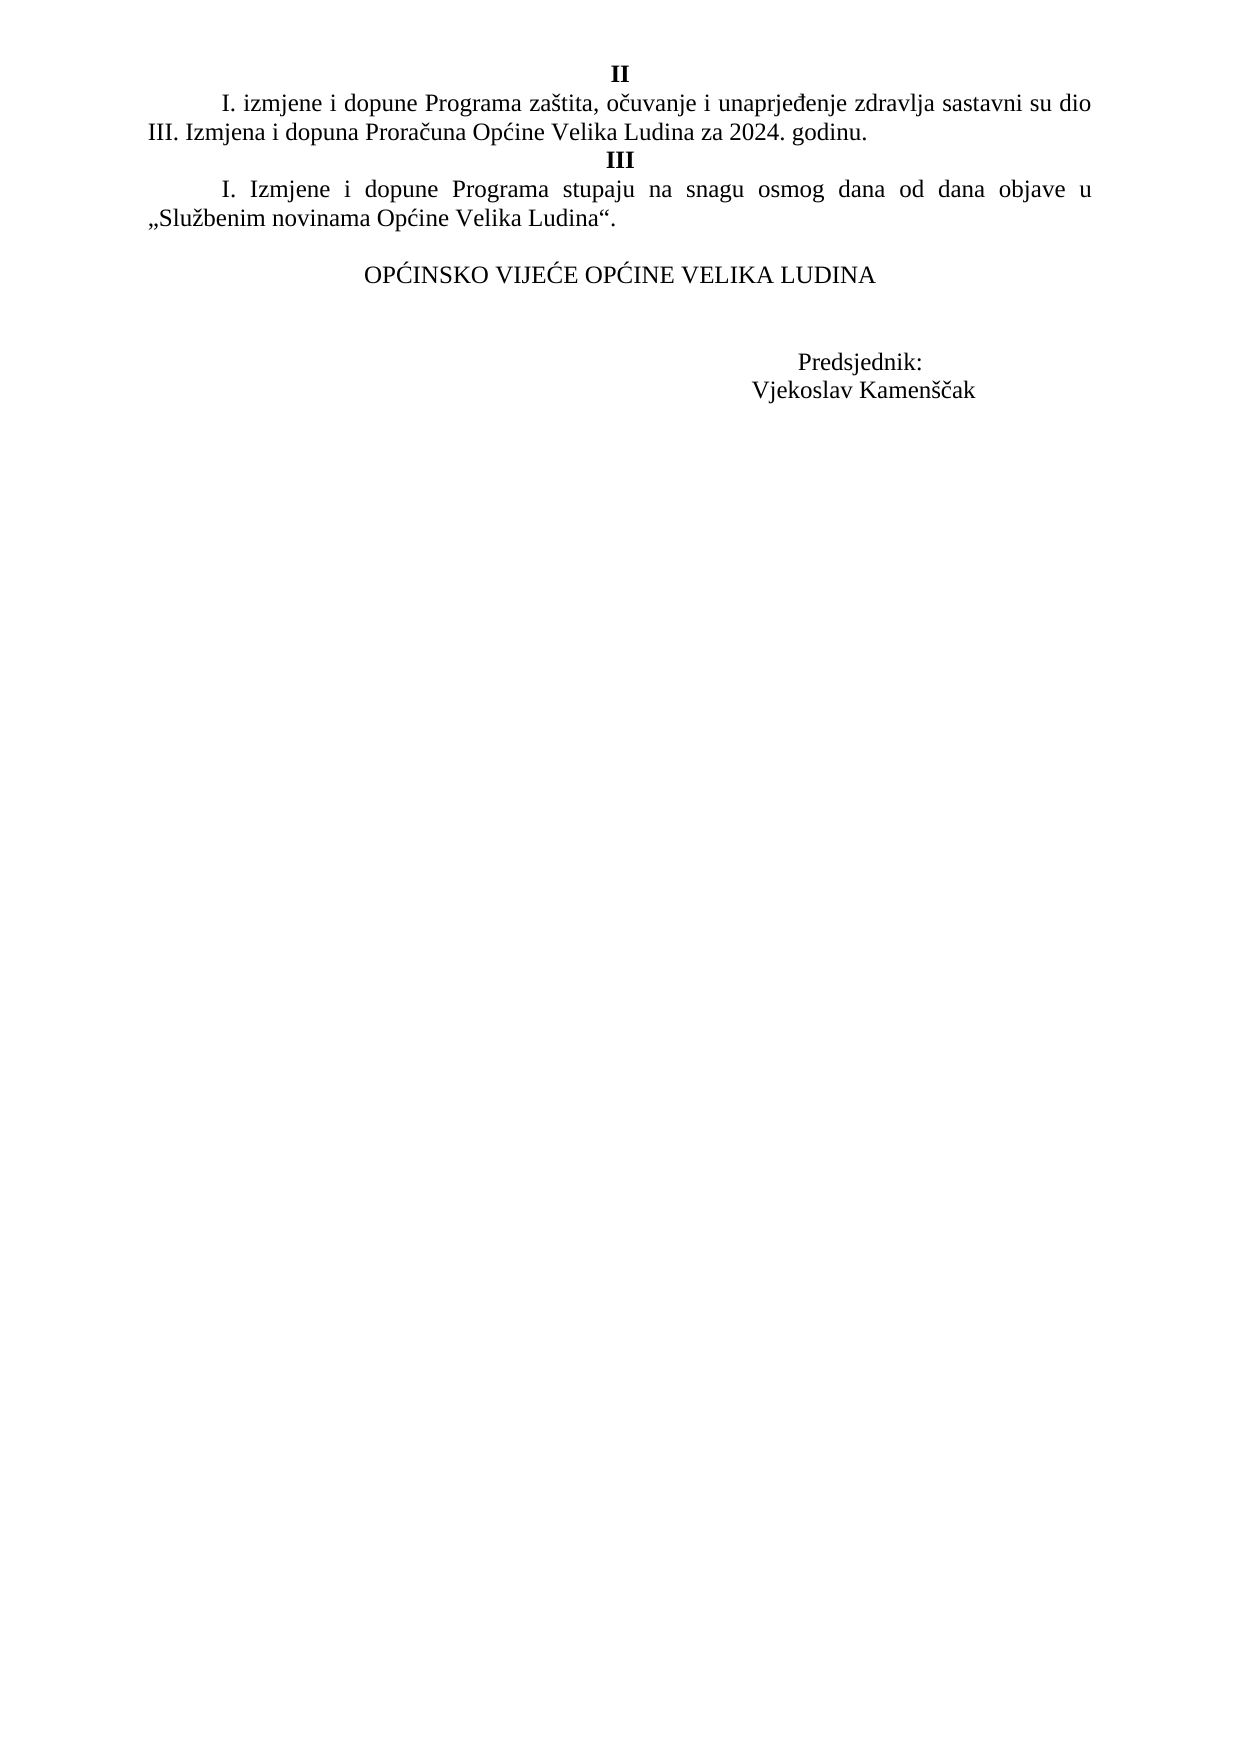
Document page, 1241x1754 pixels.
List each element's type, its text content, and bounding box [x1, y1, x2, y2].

text III [148, 145, 1093, 174]
text Predsjednik: [148, 347, 1093, 375]
text I. Izmjene i dopune Programa stupaju na snagu osmog dana od dana objave u „Službenim novinama Općine Velika Ludina“. [148, 174, 1093, 232]
text Vjekoslav Kamenščak [148, 375, 1093, 404]
text I. izmjene i dopune Programa zaštita, očuvanje i unaprjeđenje zdravlja sastavni su dio III. Izmjena i dopuna Proračuna Općine Velika Ludina za 2024. godinu. [148, 88, 1093, 145]
text II [148, 59, 1093, 88]
text OPĆINSKO VIJEĆE OPĆINE VELIKA LUDINA [148, 260, 1093, 289]
